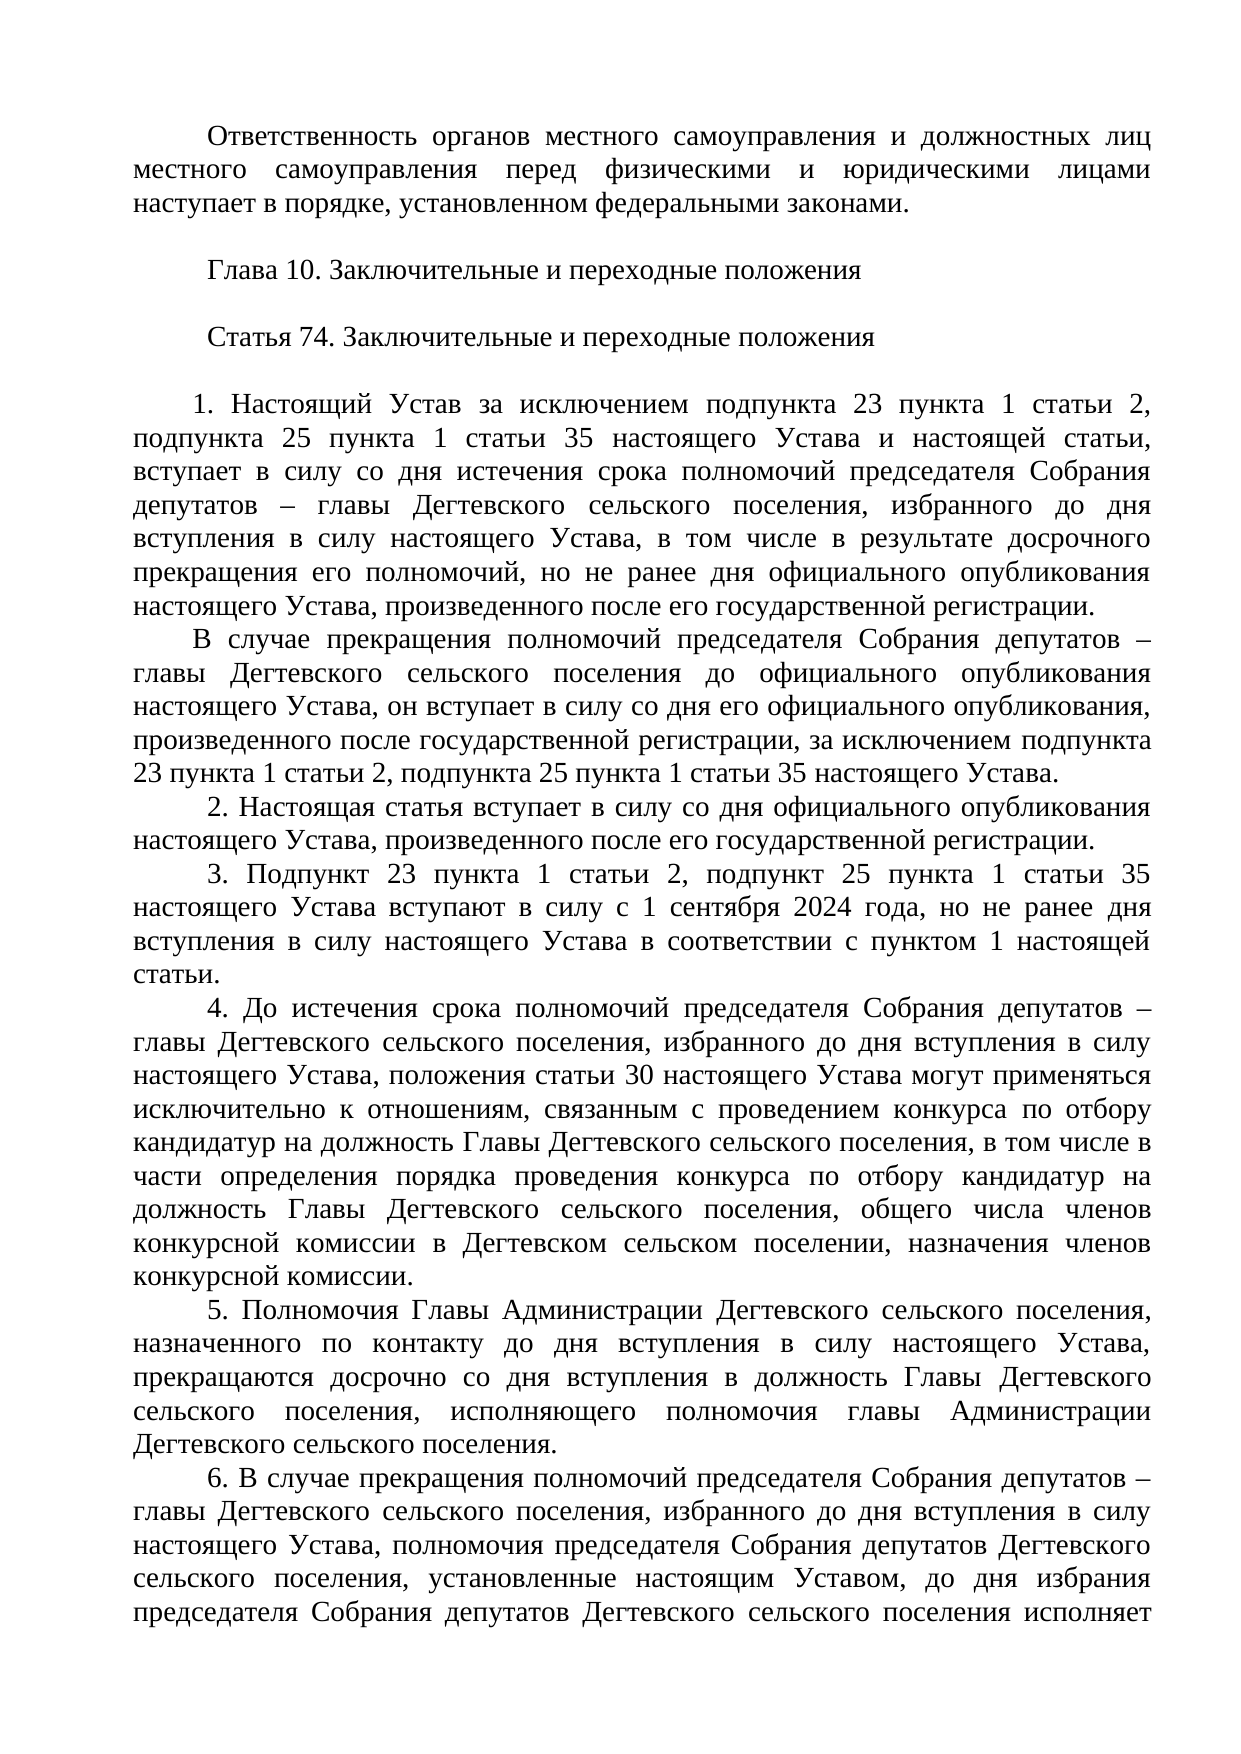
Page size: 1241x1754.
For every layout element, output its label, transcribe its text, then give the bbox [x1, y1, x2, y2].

text В случае прекращения полномочий председателя Собрания депутатов – главы Дегтевского сельского поселения до официального опубликования настоящего Устава, он вступает в силу со дня его официального опубликования, произведенного после государственной регистрации, за исключением подпункта 23 пункта 1 статьи 2, подпункта 25 пункта 1 статьи 35 настоящего Устава. [133, 621, 1152, 789]
text 5. Полномочия Главы Администрации Дегтевского сельского поселения, назначенного по контакту до дня вступления в силу настоящего Устава, прекращаются досрочно со дня вступления в должность Главы Дегтевского сельского поселения, исполняющего полномочия главы Администрации Дегтевского сельского поселения. [133, 1292, 1152, 1460]
text Глава 10. Заключительные и переходные положения [133, 252, 1152, 286]
text Ответственность органов местного самоуправления и должностных лиц местного самоуправления перед физическими и юридическими лицами наступает в порядке, установленном федеральными законами. [133, 118, 1152, 219]
text 1. Настоящий Устав за исключением подпункта 23 пункта 1 статьи 2, подпункта 25 пункта 1 статьи 35 настоящего Устава и настоящей статьи, вступает в силу со дня истечения срока полномочий председателя Собрания депутатов – главы Дегтевского сельского поселения, избранного до дня вступления в силу настоящего Устава, в том числе в результате досрочного прекращения его полномочий, но не ранее дня официального опубликования настоящего Устава, произведенного после его государственной регистрации. [133, 386, 1152, 621]
text Статья 74. Заключительные и переходные положения [133, 319, 1152, 353]
text 2. Настоящая статья вступает в силу со дня официального опубликования настоящего Устава, произведенного после его государственной регистрации. [133, 789, 1152, 856]
text 4. До истечения срока полномочий председателя Собрания депутатов – главы Дегтевского сельского поселения, избранного до дня вступления в силу настоящего Устава, положения статьи 30 настоящего Устава могут применяться исключительно к отношениям, связанным с проведением конкурса по отбору кандидатур на должность Главы Дегтевского сельского поселения, в том числе в части определения порядка проведения конкурса по отбору кандидатур на должность Главы Дегтевского сельского поселения, общего числа членов конкурсной комиссии в Дегтевском сельском поселении, назначения членов конкурсной комиссии. [133, 990, 1152, 1292]
text 3. Подпункт 23 пункта 1 статьи 2, подпункт 25 пункта 1 статьи 35 настоящего Устава вступают в силу с 1 сентября 2024 года, но не ранее дня вступления в силу настоящего Устава в соответствии с пунктом 1 настоящей статьи. [133, 856, 1152, 990]
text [133, 1460, 1152, 1627]
